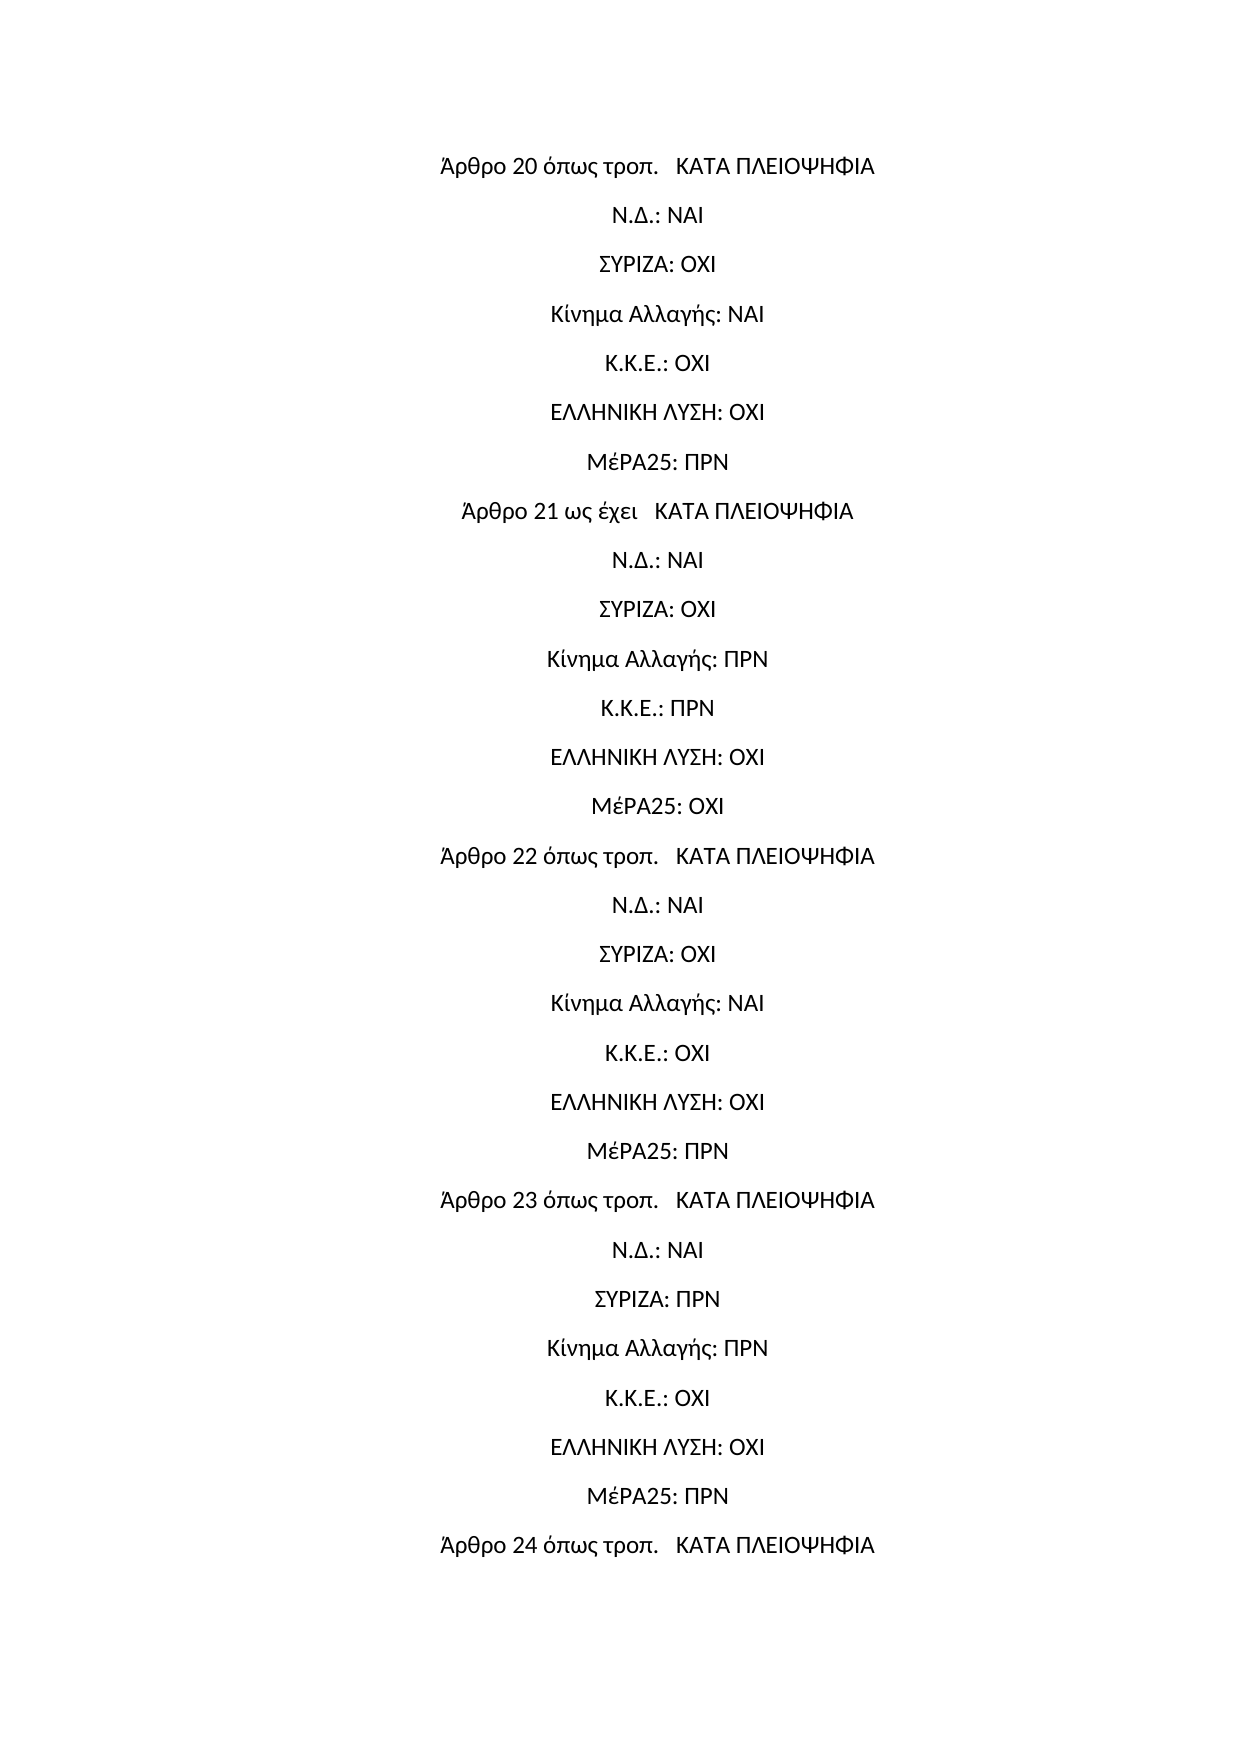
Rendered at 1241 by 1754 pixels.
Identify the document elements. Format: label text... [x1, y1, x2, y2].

table_cell ΣΥΡΙΖΑ: OXI [249, 594, 991, 643]
table_cell Κ.Κ.Ε.: OXI [249, 1037, 991, 1086]
table_cell Άρθρο 22 όπως τροπ. ΚΑΤΑ ΠΛΕΙΟΨΗΦΙΑ [249, 840, 991, 889]
table_cell ΜέΡΑ25: ΠΡΝ [249, 1135, 991, 1185]
table_cell ΕΛΛΗΝΙΚΗ ΛΥΣΗ: OXI [249, 1431, 991, 1480]
table_cell Κ.Κ.Ε.: ΠΡΝ [249, 692, 991, 741]
table_cell ΣΥΡΙΖΑ: OXI [249, 938, 991, 988]
table_cell ΜέΡΑ25: OXI [249, 791, 991, 840]
table_cell ΣΥΡΙΖΑ: ΠΡΝ [249, 1283, 991, 1332]
table_cell ΕΛΛΗΝΙΚΗ ΛΥΣΗ: OXI [249, 741, 991, 791]
table_cell Άρθρο 21 ως έχει ΚΑΤΑ ΠΛΕΙΟΨΗΦΙΑ [249, 495, 991, 544]
table_cell Άρθρο 23 όπως τροπ. ΚΑΤΑ ΠΛΕΙΟΨΗΦΙΑ [249, 1185, 991, 1234]
table_cell ΕΛΛΗΝΙΚΗ ΛΥΣΗ: OXI [249, 1086, 991, 1135]
table_cell ΜέΡΑ25: ΠΡΝ [249, 1480, 991, 1529]
table_cell Άρθρο 24 όπως τροπ. ΚΑΤΑ ΠΛΕΙΟΨΗΦΙΑ [249, 1530, 991, 1579]
table_cell Κίνημα Αλλαγής: ΠΡΝ [249, 643, 991, 692]
table_cell Κίνημα Αλλαγής: ΝΑΙ [249, 988, 991, 1037]
table_cell ΣΥΡΙΖΑ: OXI [249, 249, 991, 298]
table_cell Κ.Κ.Ε.: OXI [249, 1382, 991, 1431]
table_cell Ν.Δ.: ΝΑΙ [249, 1234, 991, 1283]
table_cell ΕΛΛΗΝΙΚΗ ΛΥΣΗ: OXI [249, 396, 991, 446]
table_cell Ν.Δ.: ΝΑΙ [249, 889, 991, 938]
table_cell Ν.Δ.: ΝΑΙ [249, 199, 991, 248]
table_cell Άρθρο 20 όπως τροπ. ΚΑΤΑ ΠΛΕΙΟΨΗΦΙΑ [249, 150, 991, 199]
table_cell Κ.Κ.Ε.: OXI [249, 347, 991, 396]
table_cell Ν.Δ.: ΝΑΙ [249, 544, 991, 593]
table_cell ΜέΡΑ25: ΠΡΝ [249, 446, 991, 495]
table_cell Κίνημα Αλλαγής: ΝΑΙ [249, 298, 991, 347]
table_cell Κίνημα Αλλαγής: ΠΡΝ [249, 1333, 991, 1382]
